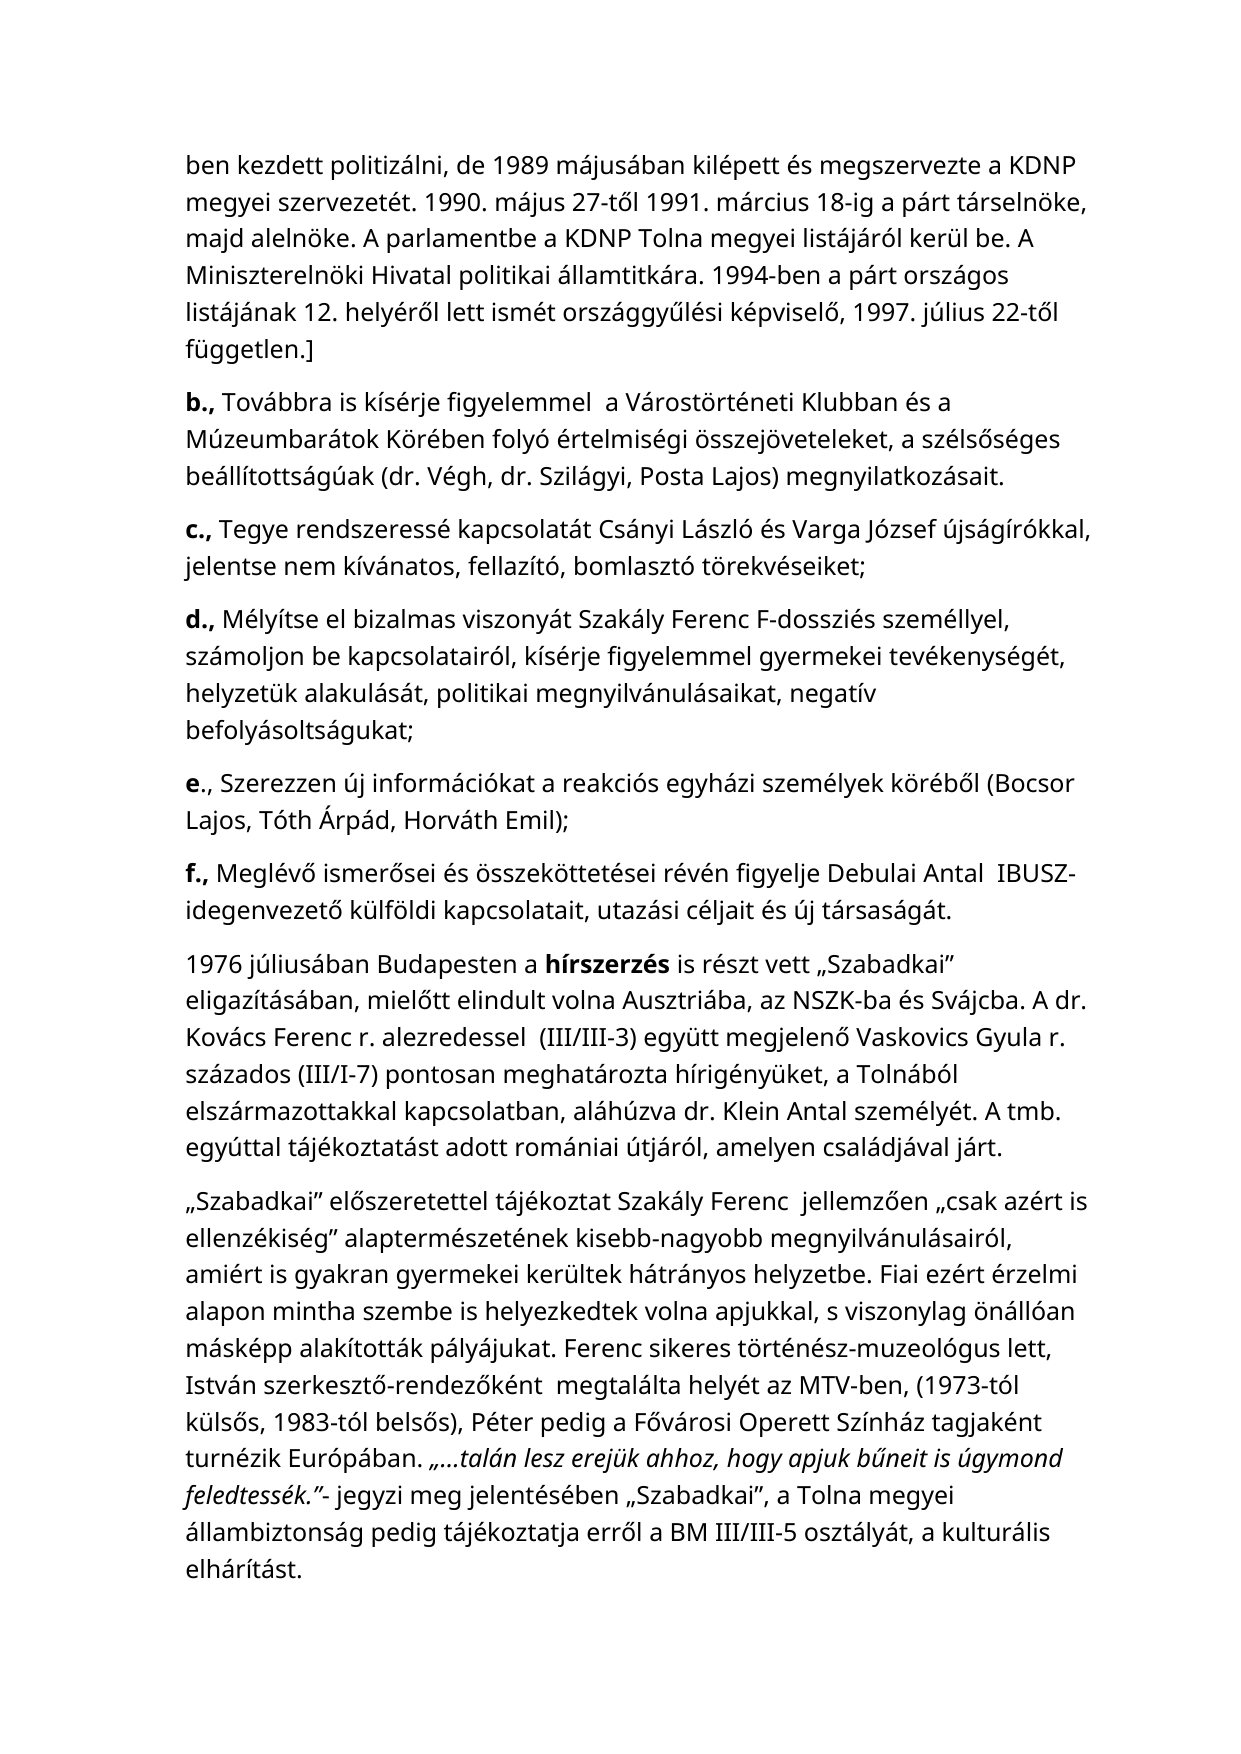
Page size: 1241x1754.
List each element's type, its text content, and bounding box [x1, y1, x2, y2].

text e., Szerezzen új információkat a reakciós egyházi személyek köréből (Bocsor Lajos, Tóth Árpád, Horváth Emil); [185, 766, 1093, 837]
text f., Meglévő ismerősei és összeköttetései révén figyelje Debulai Antal IBUSZ-idegenvezető külföldi kapcsolatait, utazási céljait és új társaságát. [185, 856, 1093, 927]
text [185, 148, 1093, 366]
text b., Továbbra is kísérje figyelemmel a Várostörténeti Klubban és a Múzeumbarátok Körében folyó értelmiségi összejöveteleket, a szélsőséges beállítottságúak (dr. Végh, dr. Szilágyi, Posta Lajos) megnyilatkozásait. [185, 385, 1093, 492]
text c., Tegye rendszeressé kapcsolatát Csányi László és Varga József újságírókkal, jelentse nem kívánatos, fellazító, bomlasztó törekvéseiket; [185, 512, 1093, 583]
text d., Mélyítse el bizalmas viszonyát Szakály Ferenc F-dossziés személlyel, számoljon be kapcsolatairól, kísérje figyelemmel gyermekei tevékenységét, helyzetük alakulását, politikai megnyilvánulásaikat, negatív befolyásoltságukat; [185, 602, 1093, 746]
text „Szabadkai” előszeretettel tájékoztat Szakály Ferenc jellemzően „csak azért is ellenzékiség” alaptermészetének kisebb-nagyobb megnyilvánulásairól, amiért is gyakran gyermekei kerültek hátrányos helyzetbe. Fiai ezért érzelmi alapon mintha szembe is helyezkedtek volna apjukkal, s viszonylag önállóan másképp alakították pályájukat. Ferenc sikeres történész-muzeológus lett, István szerkesztő-rendezőként megtalálta helyét az MTV-ben, (1973-tól külsős, 1983-tól belsős), Péter pedig a Fővárosi Operett Színház tagjaként turnézik Európában. „…talán lesz erejük ahhoz, hogy apjuk bűneit is úgymond feledtessék.”- jegyzi meg jelentésében „Szabadkai”, a Tolna megyei állambiztonság pedig tájékoztatja erről a BM III/III-5 osztályát, a kulturális elhárítást. [185, 1183, 1093, 1585]
text 1976 júliusában Budapesten a hírszerzés is részt vett „Szabadkai” eligazításában, mielőtt elindult volna Ausztriába, az NSZK-ba és Svájcba. A dr. Kovács Ferenc r. alezredessel (III/III-3) együtt megjelenő Vaskovics Gyula r. százados (III/I-7) pontosan meghatározta hírigényüket, a Tolnából elszármazottakkal kapcsolatban, aláhúzva dr. Klein Antal személyét. A tmb. egyúttal tájékoztatást adott romániai útjáról, amelyen családjával járt. [185, 946, 1093, 1164]
